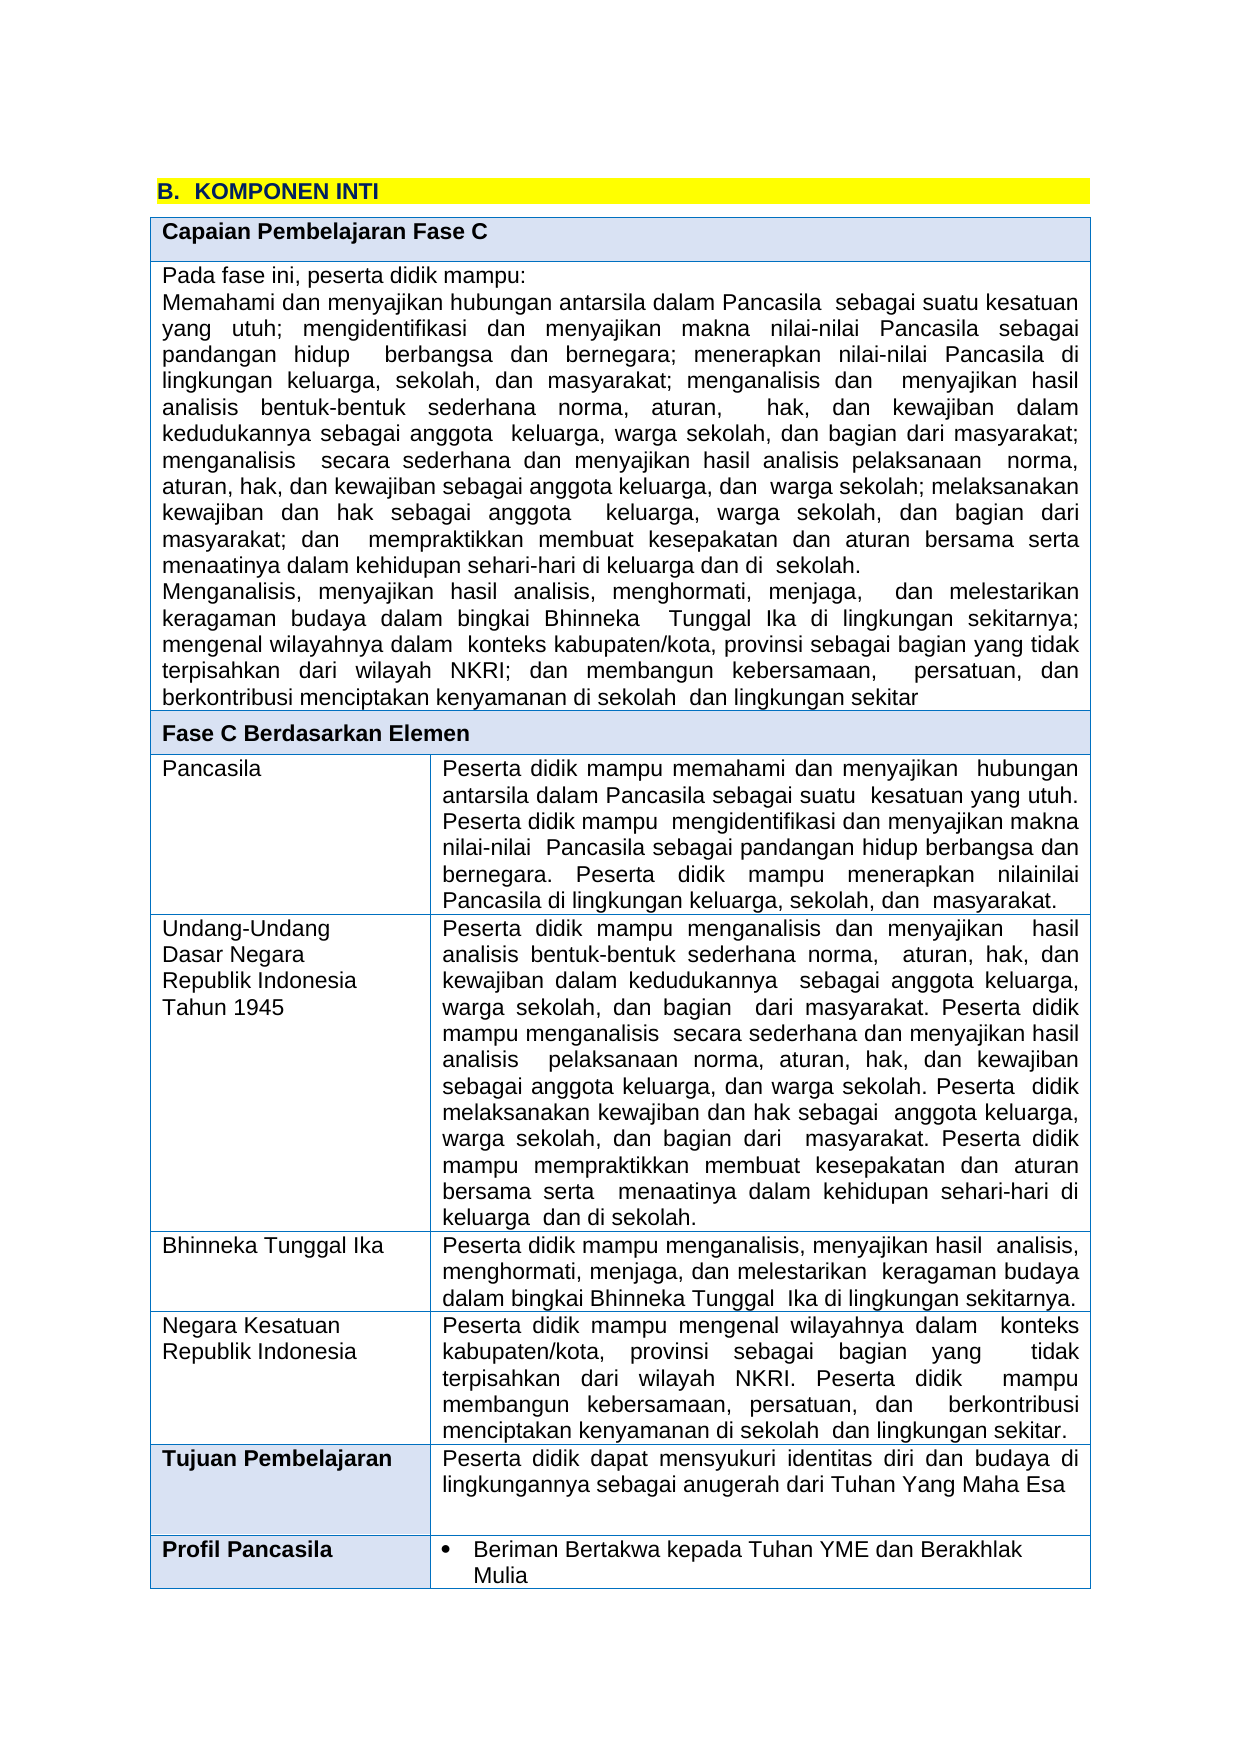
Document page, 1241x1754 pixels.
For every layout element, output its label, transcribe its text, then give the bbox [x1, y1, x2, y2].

table_cell Pancasila [151, 755, 430, 913]
table_cell Peserta didik mampu memahami dan menyajikan hubungan antarsila dalam Pancasila sebagai suatu kesatuan yang utuh. Peserta didik mampu mengidentifikasi dan menyajikan makna nilai-nilai Pancasila sebagai pandangan hidup berbangsa dan bernegara. Peserta didik mampu menerapkan nilainilai Pancasila di lingkungan keluarga, sekolah, dan masyarakat. [431, 755, 1090, 913]
list KOMPONEN INTI [157, 178, 1090, 204]
table_cell Peserta didik mampu menganalisis, menyajikan hasil analisis, menghormati, menjaga, dan melestarikan keragaman budaya dalam bingkai Bhinneka Tunggal Ika di lingkungan sekitarnya. [431, 1232, 1090, 1311]
table_cell Undang-Undang Dasar Negara Republik Indonesia Tahun 1945 [151, 915, 430, 1231]
table_cell Peserta didik mampu mengenal wilayahnya dalam konteks kabupaten/kota, provinsi sebagai bagian yang tidak terpisahkan dari wilayah NKRI. Peserta didik mampu membangun kebersamaan, persatuan, dan berkontribusi menciptakan kenyamanan di sekolah dan lingkungan sekitar. [431, 1312, 1090, 1444]
table_cell Peserta didik dapat mensyukuri identitas diri dan budaya di lingkungannya sebagai anugerah dari Tuhan Yang Maha Esa [431, 1445, 1090, 1534]
table_cell Profil Pancasila [151, 1536, 430, 1588]
table_cell Bhinneka Tunggal Ika [151, 1232, 430, 1311]
table_cell Fase C Berdasarkan Elemen [151, 711, 1090, 754]
table_cell Tujuan Pembelajaran [151, 1445, 430, 1534]
table_cell Pada fase ini, peserta didik mampu: Memahami dan menyajikan hubungan antarsila dalam Pancasila sebagai suatu kesatuan yang utuh; mengidentifikasi dan menyajikan makna nilai-nilai Pancasila sebagai pandangan hidup berbangsa dan bernegara; menerapkan nilai-nilai Pancasila di lingkungan keluarga, sekolah, dan masyarakat; menganalisis dan menyajikan hasil analisis bentuk-bentuk sederhana norma, aturan, hak, dan kewajiban dalam kedudukannya sebagai anggota keluarga, warga sekolah, dan bagian dari masyarakat; menganalisis secara sederhana dan menyajikan hasil analisis pelaksanaan norma, aturan, hak, dan kewajiban sebagai anggota keluarga, dan warga sekolah; melaksanakan kewajiban dan hak sebagai anggota keluarga, warga sekolah, dan bagian dari masyarakat; dan mempraktikkan membuat kesepakatan dan aturan bersama serta menaatinya dalam kehidupan sehari-hari di keluarga dan di sekolah. Menganalisis, menyajikan hasil analisis, menghormati, menjaga, dan melestarikan keragaman budaya dalam bingkai Bhinneka Tunggal Ika di lingkungan sekitarnya; mengenal wilayahnya dalam konteks kabupaten/kota, provinsi sebagai bagian yang tidak terpisahkan dari wilayah NKRI; dan membangun kebersamaan, persatuan, dan berkontribusi menciptakan kenyamanan di sekolah dan lingkungan sekitar [151, 262, 1090, 710]
table_cell Peserta didik mampu menganalisis dan menyajikan hasil analisis bentuk-bentuk sederhana norma, aturan, hak, dan kewajiban dalam kedudukannya sebagai anggota keluarga, warga sekolah, dan bagian dari masyarakat. Peserta didik mampu menganalisis secara sederhana dan menyajikan hasil analisis pelaksanaan norma, aturan, hak, dan kewajiban sebagai anggota keluarga, dan warga sekolah. Peserta didik melaksanakan kewajiban dan hak sebagai anggota keluarga, warga sekolah, dan bagian dari masyarakat. Peserta didik mampu mempraktikkan membuat kesepakatan dan aturan bersama serta menaatinya dalam kehidupan sehari-hari di keluarga dan di sekolah. [431, 915, 1090, 1231]
table_cell Negara Kesatuan Republik Indonesia [151, 1312, 430, 1444]
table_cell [431, 1536, 1090, 1588]
table_header Capaian Pembelajaran Fase C [151, 218, 1090, 261]
